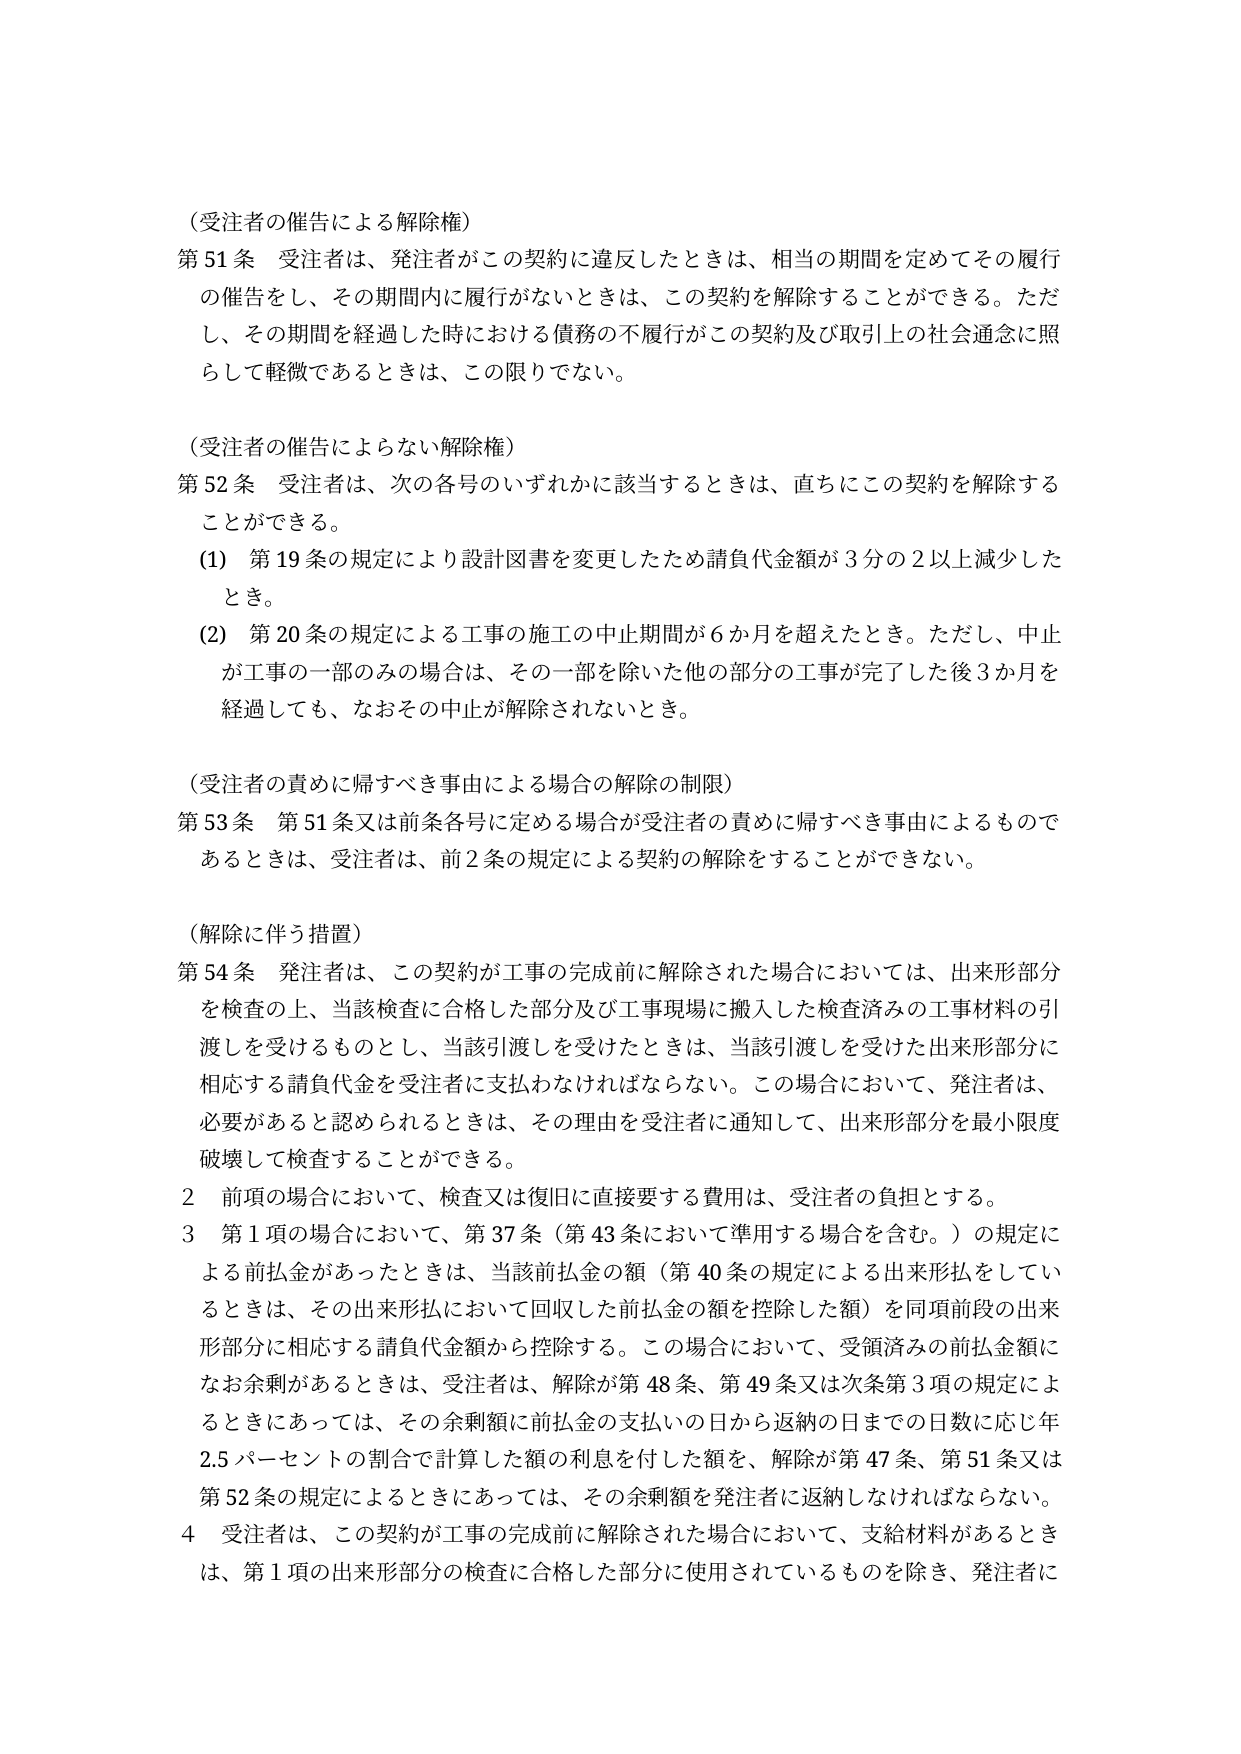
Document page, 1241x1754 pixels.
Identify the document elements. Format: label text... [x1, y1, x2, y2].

text 第51条 受注者は、発注者がこの契約に違反したときは、相当の期間を定めてその履行の催告をし、その期間内に履行がないときは、この契約を解除することができる。ただし、その期間を経過した時における債務の不履行がこの契約及び取引上の社会通念に照らして軽微であるときは、この限りでない。 [177, 239, 1063, 389]
text ２ 前項の場合において、検査又は復旧に直接要する費用は、受注者の負担とする。 [177, 1177, 1063, 1214]
text （解除に伴う措置） [177, 914, 1063, 952]
text 第54条 発注者は、この契約が工事の完成前に解除された場合においては、出来形部分を検査の上、当該検査に合格した部分及び工事現場に搬入した検査済みの工事材料の引渡しを受けるものとし、当該引渡しを受けたときは、当該引渡しを受けた出来形部分に相応する請負代金を受注者に支払わなければならない。この場合において、発注者は、必要があると認められるときは、その理由を受注者に通知して、出来形部分を最小限度破壊して検査することができる。 [177, 952, 1063, 1177]
text 第52条 受注者は、次の各号のいずれかに該当するときは、直ちにこの契約を解除することができる。 [177, 464, 1063, 539]
text ３ 第１項の場合において、第37条（第43条において準用する場合を含む。）の規定による前払金があったときは、当該前払金の額（第40条の規定による出来形払をしているときは、その出来形払において回収した前払金の額を控除した額）を同項前段の出来形部分に相応する請負代金額から控除する。この場合において、受領済みの前払金額になお余剰があるときは、受注者は、解除が第48条、第49条又は次条第３項の規定によるときにあっては、その余剰額に前払金の支払いの日から返納の日までの日数に応じ年2.5パーセントの割合で計算した額の利息を付した額を、解除が第47条、第51条又は第52条の規定によるときにあっては、その余剰額を発注者に返納しなければならない。 [177, 1214, 1063, 1514]
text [177, 1514, 1063, 1589]
text (1) 第19条の規定により設計図書を変更したため請負代金額が３分の２以上減少したとき。 [199, 539, 1063, 614]
text （受注者の催告による解除権） [177, 202, 1063, 239]
text （受注者の催告によらない解除権） [177, 427, 1063, 464]
text (2) 第20条の規定による工事の施工の中止期間が６か月を超えたとき。ただし、中止が工事の一部のみの場合は、その一部を除いた他の部分の工事が完了した後３か月を経過しても、なおその中止が解除されないとき。 [199, 614, 1063, 727]
text 第53条 第51条又は前条各号に定める場合が受注者の責めに帰すべき事由によるものであるときは、受注者は、前２条の規定による契約の解除をすることができない。 [177, 802, 1063, 877]
text （受注者の責めに帰すべき事由による場合の解除の制限） [177, 764, 1063, 802]
